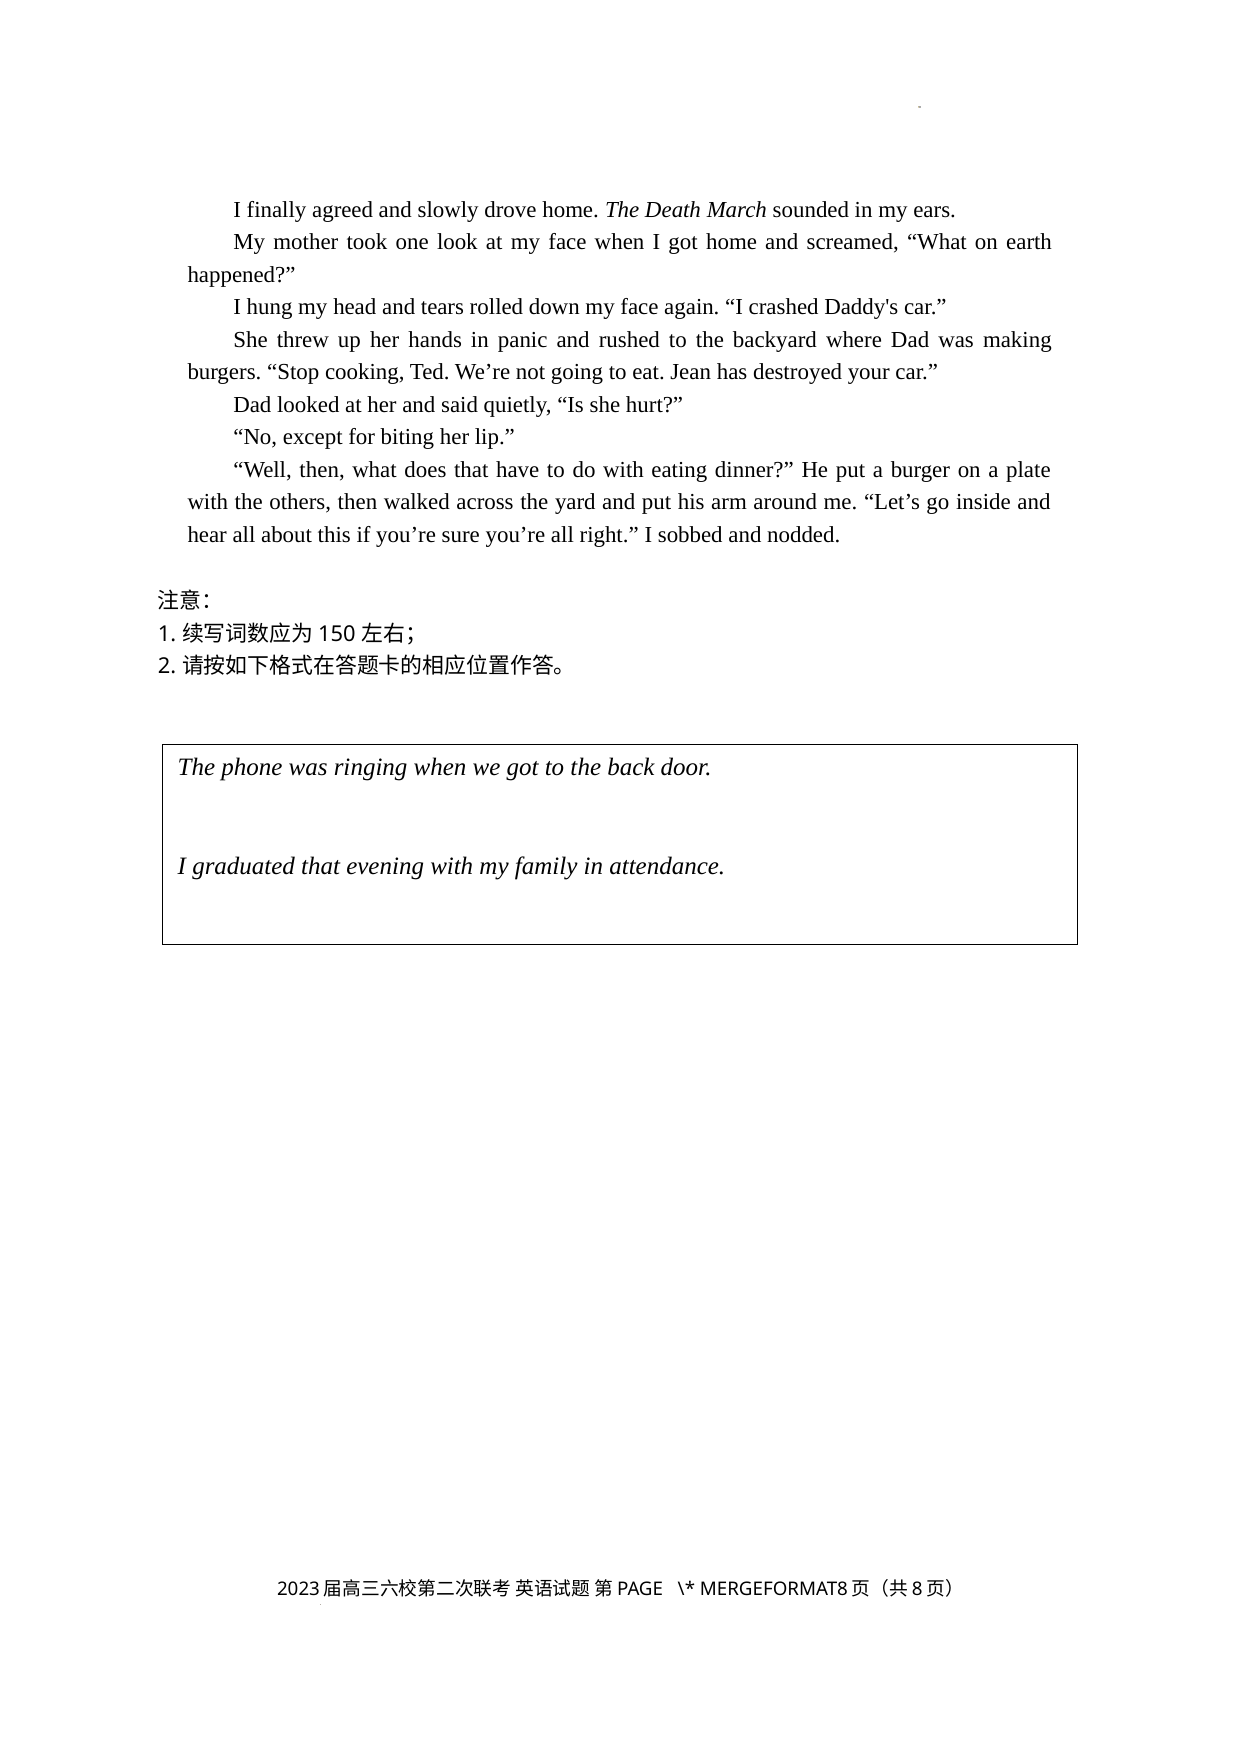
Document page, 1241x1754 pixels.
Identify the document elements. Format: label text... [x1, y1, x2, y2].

text Dad looked at her and said quietly, “Is she hurt?” [187, 388, 1053, 420]
text “No, except for biting her lip.” [187, 420, 1053, 453]
text My mother took one look at my face when I got home and screamed, “What on earth happened?” [187, 225, 1053, 290]
text “Well, then, what does that have to do with eating dinner?” He put a burger on a plate with the others, then walked across the yard and put his arm around me. “Let’s go inside and hear all about this if you’re sure you’re all right.” I sobbed and nodded. [187, 453, 1053, 550]
text 注意： [158, 583, 1088, 615]
text 1. 续写词数应为 150 左右； [158, 615, 1088, 648]
text I hung my head and tears rolled down my face again. “I crashed Daddy's car.” [187, 290, 1053, 323]
text I finally agreed and slowly drove home. The Death March sounded in my ears. [187, 193, 1053, 225]
text She threw up her hands in panic and rushed to the backyard where Dad was making burgers. “Stop cooking, Ted. We’re not going to eat. Jean has destroyed your car.” [187, 323, 1053, 388]
text 2. 请按如下格式在答题卡的相应位置作答。 [158, 648, 1088, 680]
